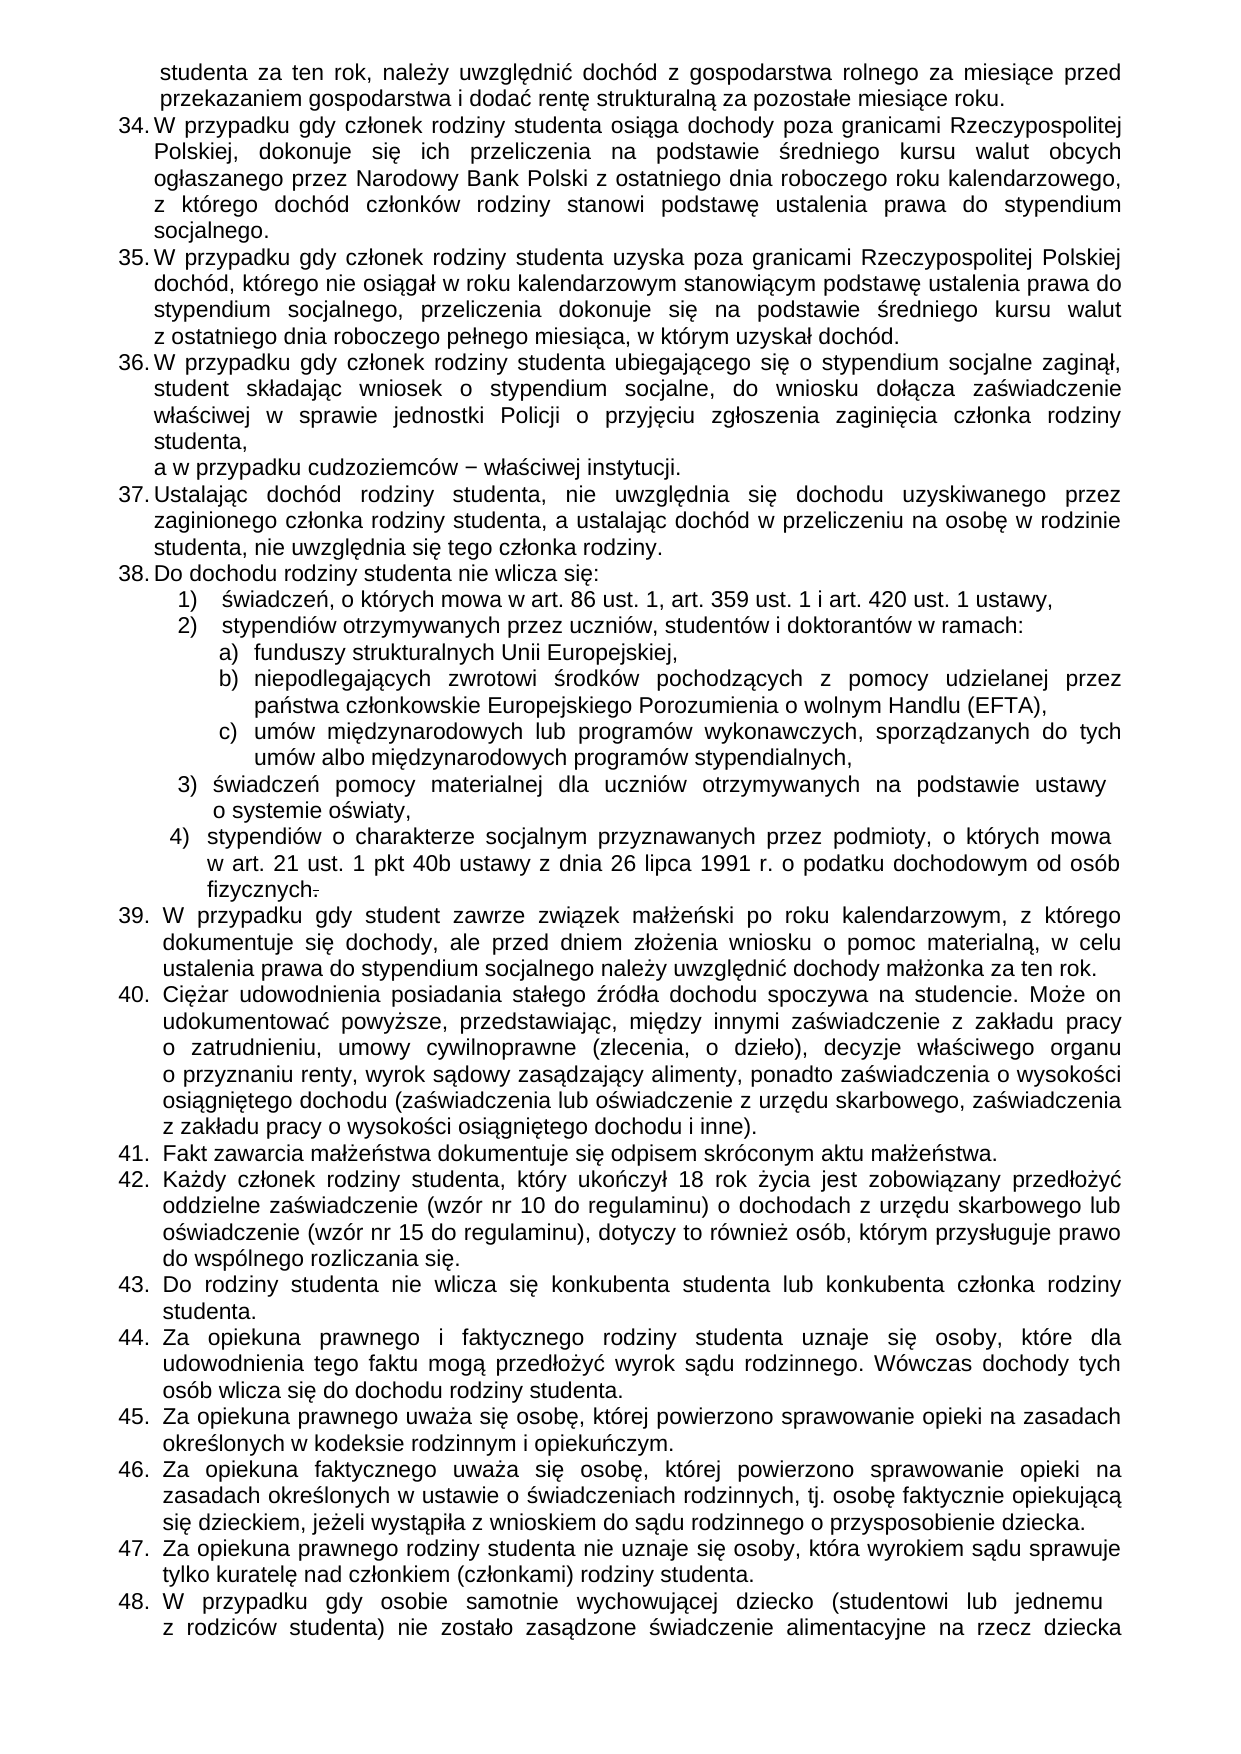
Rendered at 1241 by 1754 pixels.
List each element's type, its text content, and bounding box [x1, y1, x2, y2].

list Do dochodu rodziny studenta nie wlicza się: [118, 560, 1122, 586]
list niepodlegających zwrotowi środków pochodzących z pomocy udzielanej przez państwa członkowskie Europejskiego Porozumienia o wolnym Handlu (EFTA), [218, 665, 1122, 718]
list Każdy członek rodziny studenta, który ukończył 18 rok życia jest zobowiązany przedłożyć oddzielne zaświadczenie (wzór nr 10 do regulaminu) o dochodach z urzędu skarbowego lub oświadczenie (wzór nr 15 do regulaminu), dotyczy to również osób, którym przysługuje prawo do wspólnego rozliczania się. [118, 1166, 1122, 1271]
list Za opiekuna faktycznego uważa się osobę, której powierzono sprawowanie opieki na zasadach określonych w ustawie o świadczeniach rodzinnych, tj. osobę faktycznie opiekującą się dzieckiem, jeżeli wystąpiła z wnioskiem do sądu rodzinnego o przysposobienie dziecka. [118, 1456, 1122, 1535]
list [118, 1588, 1122, 1640]
list funduszy strukturalnych Unii Europejskiej, [218, 639, 1122, 665]
list stypendiów otrzymywanych przez uczniów, studentów i doktorantów w ramach: [177, 612, 1122, 639]
list Do rodziny studenta nie wlicza się konkubenta studenta lub konkubenta członka rodziny studenta. [118, 1271, 1122, 1324]
list stypendiów o charakterze socjalnym przyznawanych przez podmioty, o których mowa w art. 21 ust. 1 pkt 40b ustawy z dnia 26 lipca 1991 r. o podatku dochodowym od osób fizycznych. [169, 823, 1122, 902]
list W przypadku gdy członek rodziny studenta uzyska poza granicami Rzeczypospolitej Polskiej dochód, którego nie osiągał w roku kalendarzowym stanowiącym podstawę ustalenia prawa do stypendium socjalnego, przeliczenia dokonuje się na podstawie średniego kursu walut z ostatniego dnia roboczego pełnego miesiąca, w którym uzyskał dochód. [118, 243, 1122, 349]
list Fakt zawarcia małżeństwa dokumentuje się odpisem skróconym aktu małżeństwa. [118, 1139, 1122, 1166]
list świadczeń, o których mowa w art. 86 ust. 1, art. 359 ust. 1 i art. 420 ust. 1 ustawy, [177, 586, 1122, 612]
list Za opiekuna prawnego uważa się osobę, której powierzono sprawowanie opieki na zasadach określonych w kodeksie rodzinnym i opiekuńczym. [118, 1403, 1122, 1456]
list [118, 59, 1122, 112]
list W przypadku gdy członek rodziny studenta ubiegającego się o stypendium socjalne zaginął, student składając wniosek o stypendium socjalne, do wniosku dołącza zaświadczenie właściwej w sprawie jednostki Policji o przyjęciu zgłoszenia zaginięcia członka rodziny studenta, a w przypadku cudzoziemców − właściwej instytucji. [118, 349, 1122, 481]
list W przypadku gdy członek rodziny studenta osiąga dochody poza granicami Rzeczypospolitej Polskiej, dokonuje się ich przeliczenia na podstawie średniego kursu walut obcych ogłaszanego przez Narodowy Bank Polski z ostatniego dnia roboczego roku kalendarzowego, z którego dochód członków rodziny stanowi podstawę ustalenia prawa do stypendium socjalnego. [118, 112, 1122, 243]
list Ciężar udowodnienia posiadania stałego źródła dochodu spoczywa na studencie. Może on udokumentować powyższe, przedstawiając, między innymi zaświadczenie z zakładu pracy o zatrudnieniu, umowy cywilnoprawne (zlecenia, o dzieło), decyzje właściwego organu o przyznaniu renty, wyrok sądowy zasądzający alimenty, ponadto zaświadczenia o wysokości osiągniętego dochodu (zaświadczenia lub oświadczenie z urzędu skarbowego, zaświadczenia z zakładu pracy o wysokości osiągniętego dochodu i inne). [118, 981, 1122, 1139]
list świadczeń pomocy materialnej dla uczniów otrzymywanych na podstawie ustawy o systemie oświaty, [177, 771, 1122, 823]
list Za opiekuna prawnego rodziny studenta nie uznaje się osoby, która wyrokiem sądu sprawuje tylko kuratelę nad członkiem (członkami) rodziny studenta. [118, 1535, 1122, 1588]
list Ustalając dochód rodziny studenta, nie uwzględnia się dochodu uzyskiwanego przez zaginionego członka rodziny studenta, a ustalając dochód w przeliczeniu na osobę w rodzinie studenta, nie uwzględnia się tego członka rodziny. [118, 481, 1122, 560]
list umów międzynarodowych lub programów wykonawczych, sporządzanych do tych umów albo międzynarodowych programów stypendialnych, [218, 718, 1122, 771]
list Za opiekuna prawnego i faktycznego rodziny studenta uznaje się osoby, które dla udowodnienia tego faktu mogą przedłożyć wyrok sądu rodzinnego. Wówczas dochody tych osób wlicza się do dochodu rodziny studenta. [118, 1324, 1122, 1403]
list W przypadku gdy student zawrze związek małżeński po roku kalendarzowym, z którego dokumentuje się dochody, ale przed dniem złożenia wniosku o pomoc materialną, w celu ustalenia prawa do stypendium socjalnego należy uwzględnić dochody małżonka za ten rok. [118, 902, 1122, 981]
